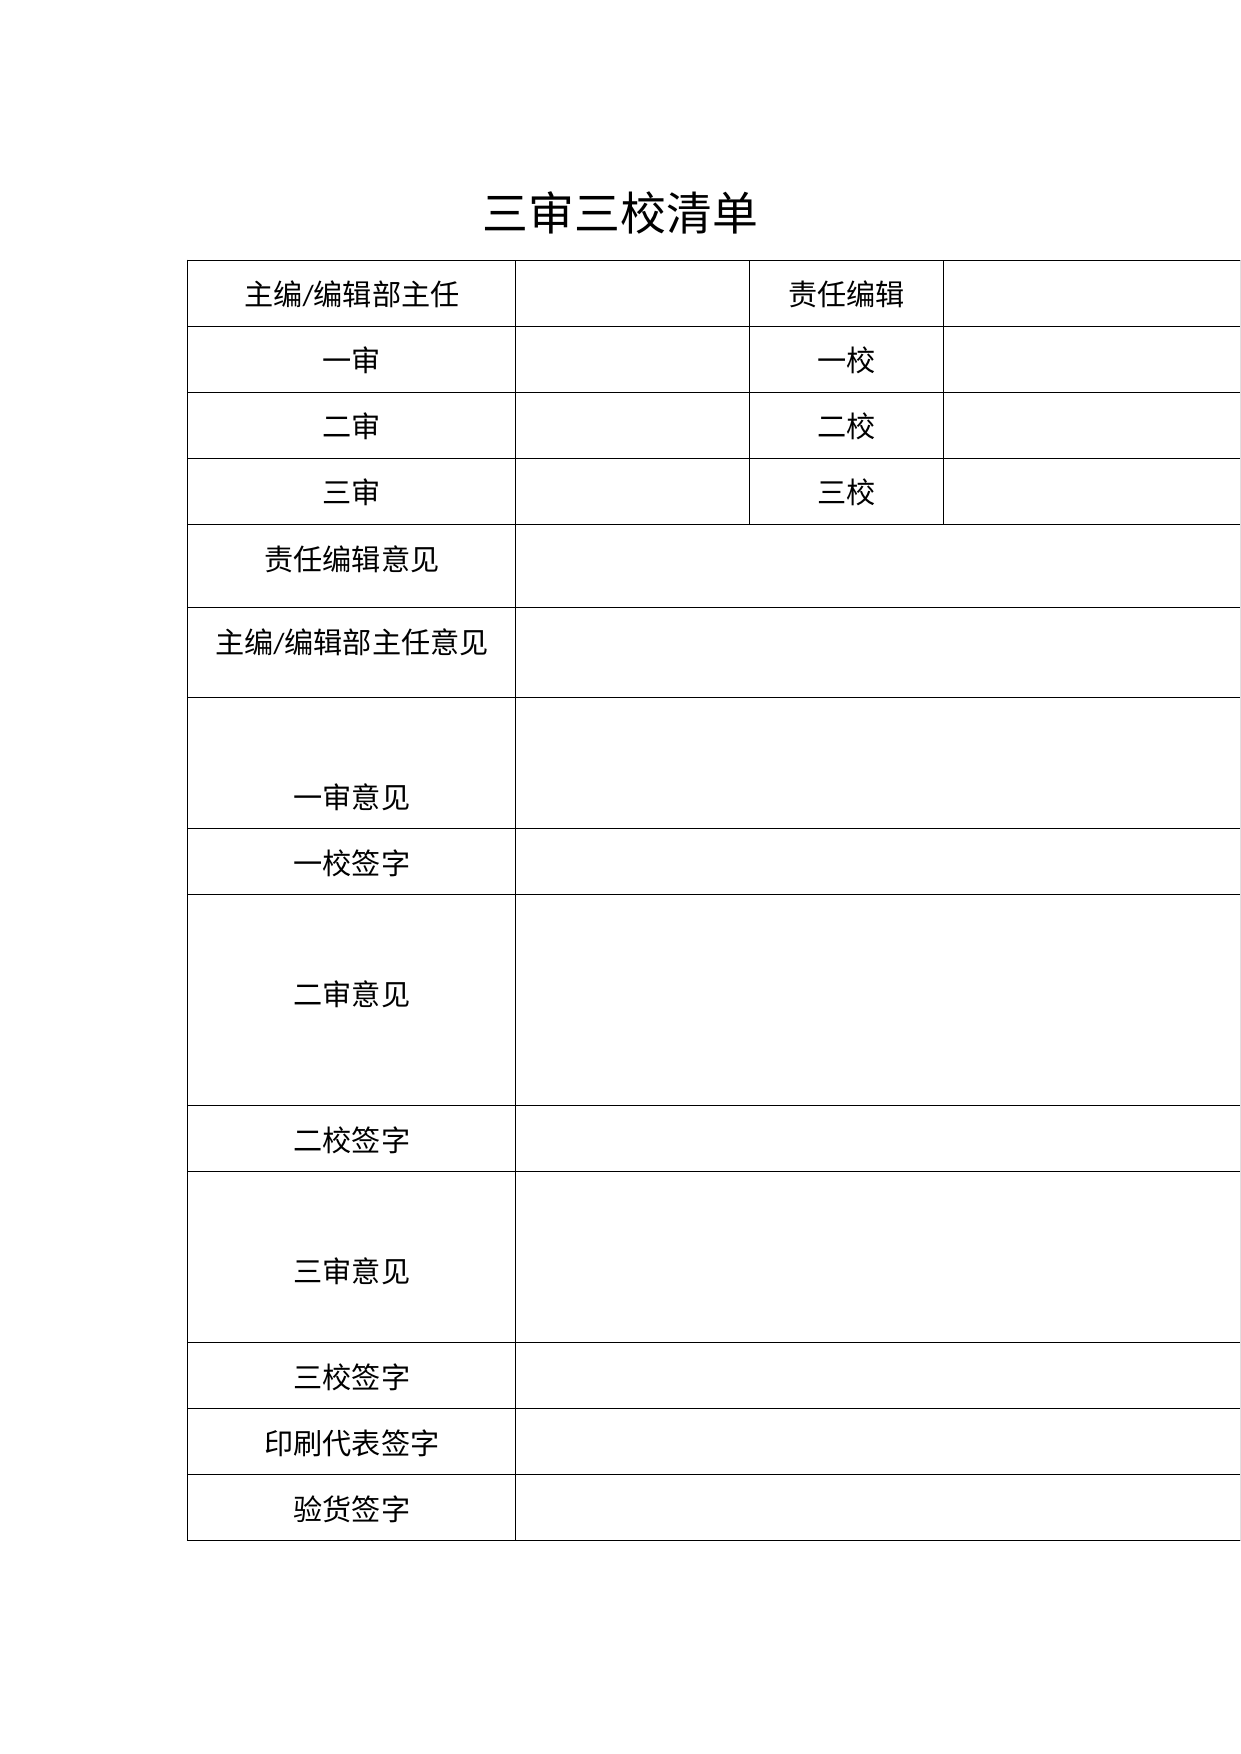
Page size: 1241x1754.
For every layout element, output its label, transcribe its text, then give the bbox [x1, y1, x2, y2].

table_cell [944, 459, 1240, 524]
table_cell 责任编辑意见 [188, 525, 515, 607]
table_cell 一审 [188, 327, 515, 392]
table_cell 三审意见 [188, 1172, 515, 1342]
table_cell [516, 829, 1240, 894]
table_cell 二审意见 [188, 895, 515, 1105]
table_cell 验货签字 [188, 1475, 515, 1540]
table_cell 一校签字 [188, 829, 515, 894]
table_header 主编/编辑部主任 [188, 261, 515, 326]
table_header 责任编辑 [750, 261, 943, 326]
table_cell [516, 327, 749, 392]
table_cell [944, 327, 1240, 392]
table_header [944, 261, 1240, 326]
table_cell [516, 895, 1240, 1105]
table_cell [516, 525, 1240, 607]
table_cell 主编/编辑部主任意见 [188, 608, 515, 697]
table_cell [516, 608, 1240, 697]
table_cell 三校签字 [188, 1343, 515, 1408]
table_cell 印刷代表签字 [188, 1409, 515, 1474]
table_cell [516, 1475, 1240, 1540]
table_header [516, 261, 749, 326]
table_cell 一校 [750, 327, 943, 392]
table_cell [516, 698, 1240, 828]
text 三审三校清单 [187, 162, 1053, 259]
table_cell 二审 [188, 393, 515, 458]
table_cell [516, 459, 749, 524]
table_cell 一审意见 [188, 698, 515, 828]
table_cell 二校签字 [188, 1106, 515, 1171]
table_cell [516, 393, 749, 458]
table_cell 二校 [750, 393, 943, 458]
table_cell [516, 1172, 1240, 1342]
table_cell 三审 [188, 459, 515, 524]
table_cell [944, 393, 1240, 458]
table_cell [516, 1106, 1240, 1171]
table_cell [516, 1343, 1240, 1408]
table_cell 三校 [750, 459, 943, 524]
table_cell [516, 1409, 1240, 1474]
